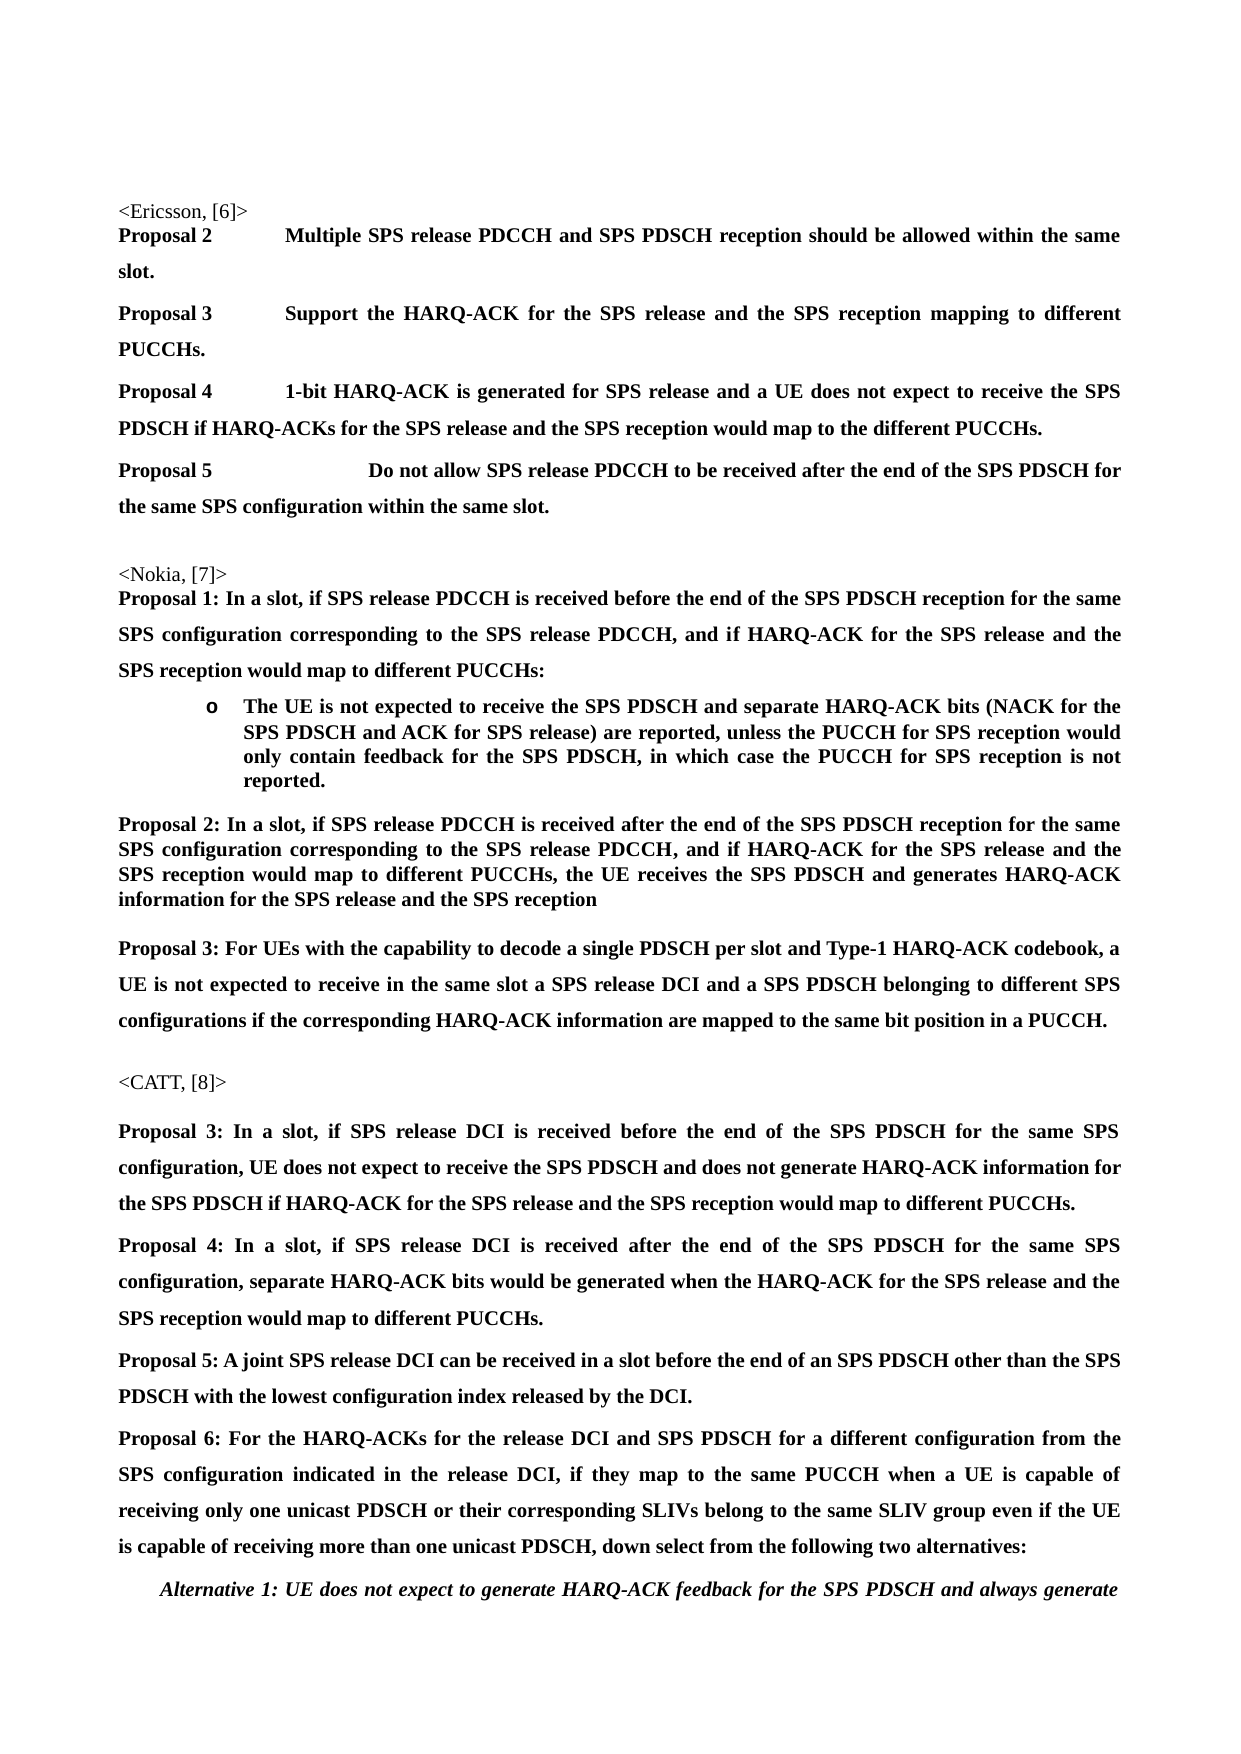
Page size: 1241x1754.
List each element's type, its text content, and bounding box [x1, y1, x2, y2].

text Proposal 3 Support the HARQ-ACK for the SPS release and the SPS reception mapping to different PUCCHs. [118, 301, 1122, 361]
text <Ericsson, [6]> [118, 198, 1122, 223]
text Proposal 5 Do not allow SPS release PDCCH to be received after the end of the SPS PDSCH for the same SPS configuration within the same slot. [118, 458, 1122, 518]
text Proposal 6: For the HARQ-ACKs for the release DCI and SPS PDSCH for a different configuration from the SPS configuration indicated in the release DCI, if they map to the same PUCCH when a UE is capable of receiving only one unicast PDSCH or their corresponding SLIVs belong to the same SLIV group even if the UE is capable of receiving more than one unicast PDSCH, down select from the following two alternatives: [118, 1426, 1122, 1558]
text Proposal 5: A joint SPS release DCI can be received in a slot before the end of an SPS PDSCH other than the SPS PDSCH with the lowest configuration index released by the DCI. [118, 1348, 1122, 1408]
text Proposal 1: In a slot, if SPS release PDCCH is received before the end of the SPS PDSCH reception for the same SPS configuration corresponding to the SPS release PDCCH, and if HARQ-ACK for the SPS release and the SPS reception would map to different PUCCHs: [118, 586, 1122, 682]
text Proposal 2: In a slot, if SPS release PDCCH is received after the end of the SPS PDSCH reception for the same SPS configuration corresponding to the SPS release PDCCH, and if HARQ-ACK for the SPS release and the SPS reception would map to different PUCCHs, the UE receives the SPS PDSCH and generates HARQ-ACK information for the SPS release and the SPS reception [118, 811, 1122, 911]
text Proposal 2 Multiple SPS release PDCCH and SPS PDSCH reception should be allowed within the same slot. [118, 223, 1122, 283]
text Proposal 4 1-bit HARQ-ACK is generated for SPS release and a UE does not expect to receive the SPS PDSCH if HARQ-ACKs for the SPS release and the SPS reception would map to the different PUCCHs. [118, 379, 1122, 439]
text Proposal 3: In a slot, if SPS release DCI is received before the end of the SPS PDSCH for the same SPS configuration, UE does not expect to receive the SPS PDSCH and does not generate HARQ-ACK information for the SPS PDSCH if HARQ-ACK for the SPS release and the SPS reception would map to different PUCCHs. [118, 1119, 1122, 1215]
text <CATT, [8]> [118, 1069, 1122, 1094]
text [160, 1576, 1122, 1601]
list The UE is not expected to receive the SPS PDSCH and separate HARQ-ACK bits (NACK for the SPS PDSCH and ACK for SPS release) are reported, unless the PUCCH for SPS reception would only contain feedback for the SPS PDSCH, in which case the PUCCH for SPS reception is not reported. [206, 694, 1122, 792]
text <Nokia, [7]> [118, 561, 1122, 586]
text Proposal 4: In a slot, if SPS release DCI is received after the end of the SPS PDSCH for the same SPS configuration, separate HARQ-ACK bits would be generated when the HARQ-ACK for the SPS release and the SPS reception would map to different PUCCHs. [118, 1233, 1122, 1329]
text Proposal 3: For UEs with the capability to decode a single PDSCH per slot and Type-1 HARQ-ACK codebook, a UE is not expected to receive in the same slot a SPS release DCI and a SPS PDSCH belonging to different SPS configurations if the corresponding HARQ-ACK information are mapped to the same bit position in a PUCCH. [118, 936, 1122, 1032]
